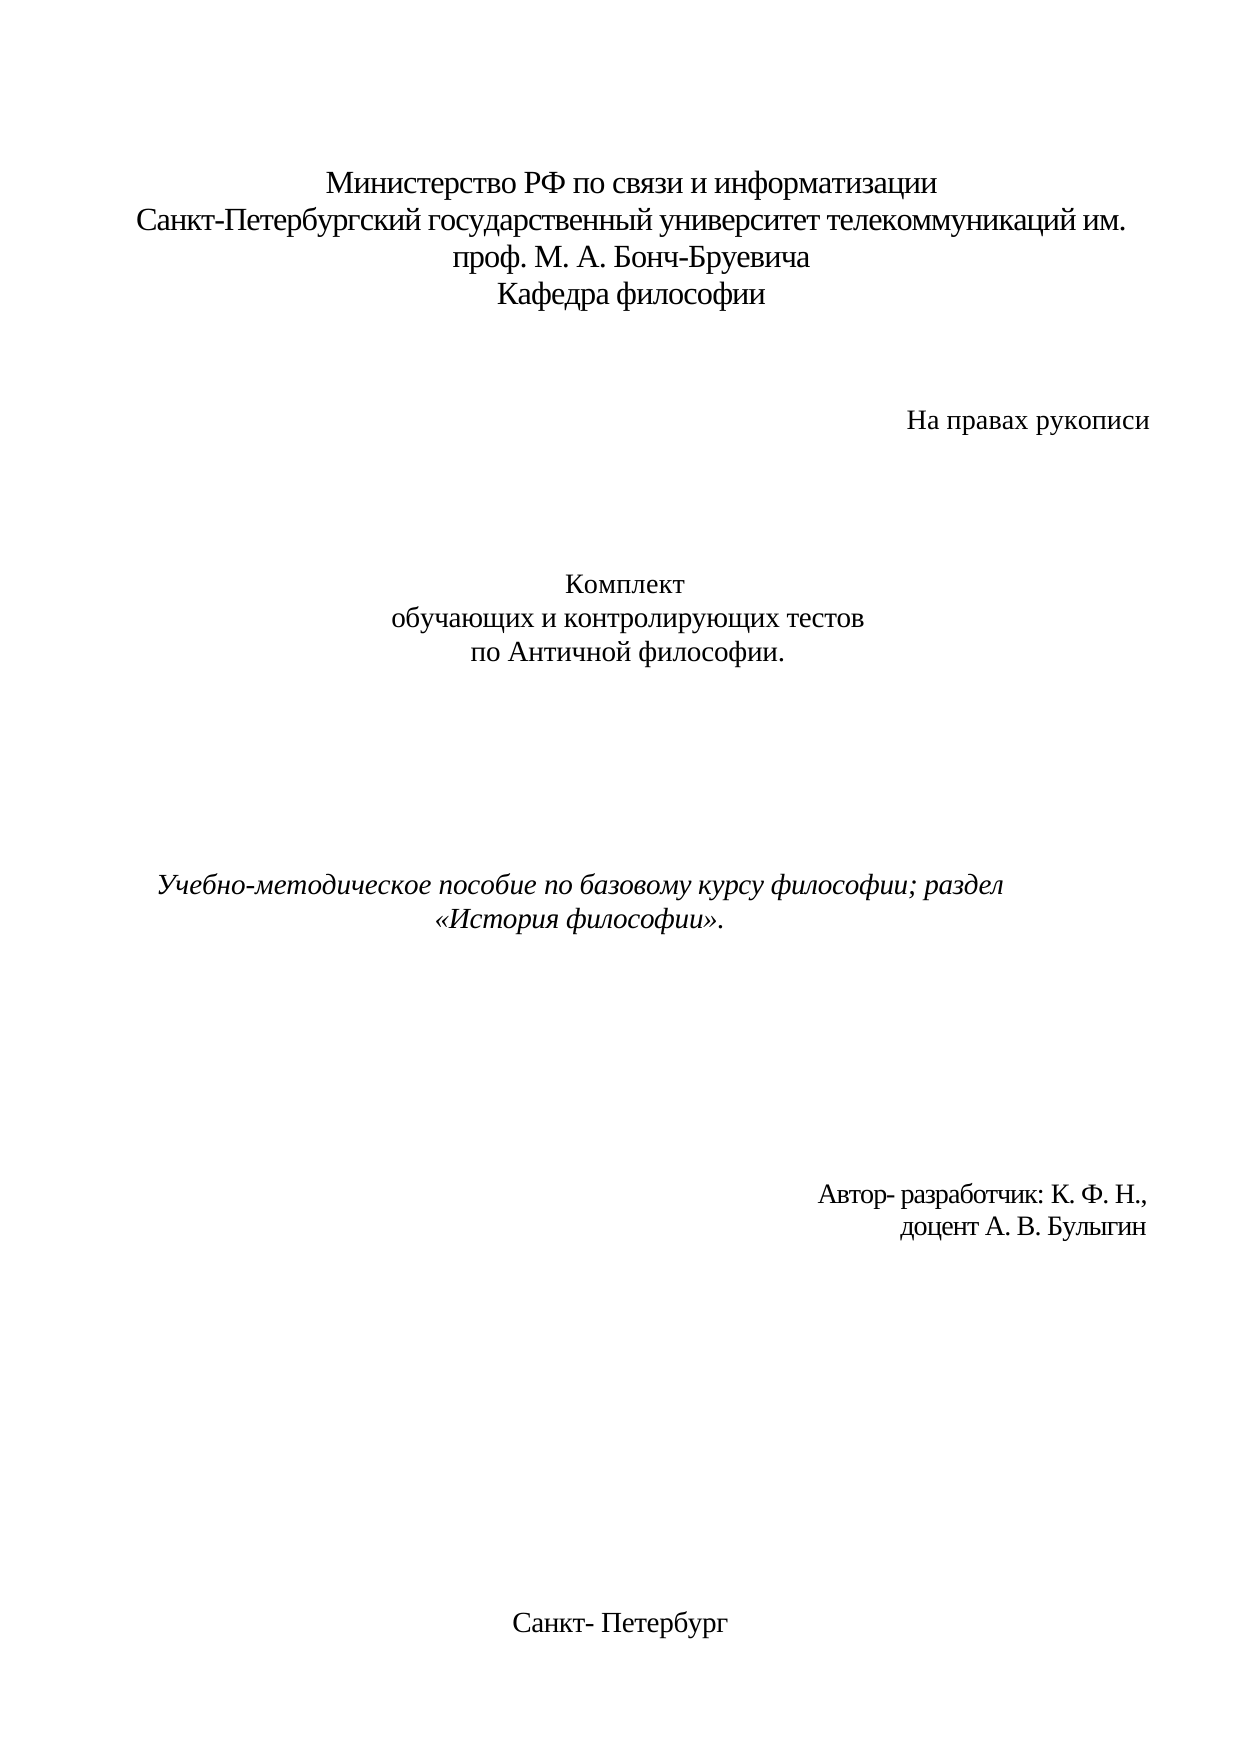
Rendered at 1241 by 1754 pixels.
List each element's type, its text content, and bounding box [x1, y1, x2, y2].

text На правах рукописи [113, 403, 1150, 435]
text обучающих и контролирующих тестов по Античной философии. [388, 601, 867, 668]
text Комплект [113, 567, 1136, 601]
text Министерство РФ по связи и информатизации [113, 163, 1150, 201]
text проф. М. А. Бонч-Бруевича [113, 238, 1150, 275]
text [512, 1605, 772, 1639]
text Санкт-Петербургский государственный университет телекоммуникаций им. [113, 201, 1150, 238]
text Кафедра философии [113, 275, 1150, 312]
text Автор- разработчик: К. Ф. Н., доцент А. В. Булыгин [763, 1178, 1147, 1241]
text Учебно-методическое пособие по базовому курсу философии; раздел «История философии». [113, 868, 1046, 935]
